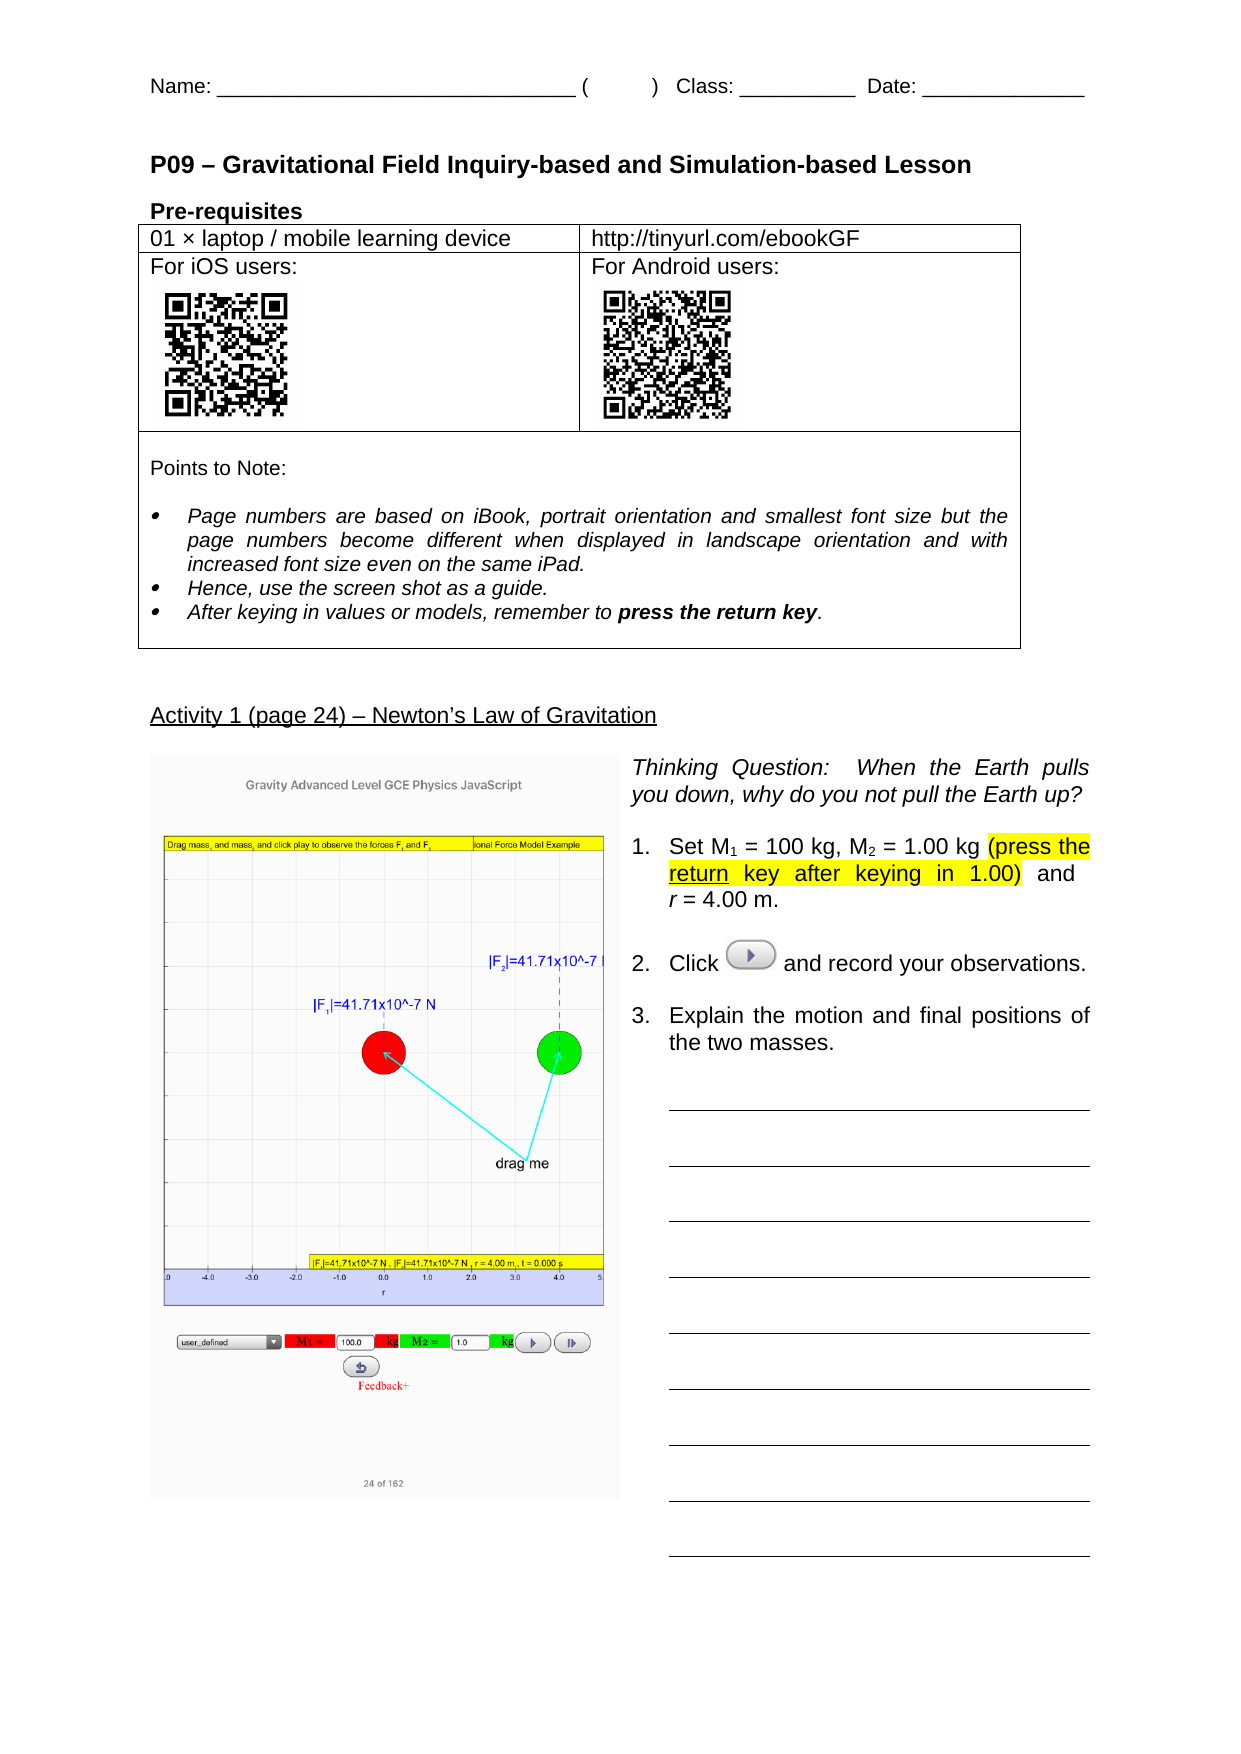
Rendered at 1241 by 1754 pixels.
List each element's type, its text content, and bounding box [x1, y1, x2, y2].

table_header Thinking Question: When the Earth pulls you down, why do you not pull the Earth up? Set M1 = 100 kg, M2 = 1.00 kg (press the return key after keying in 1.00) and r = 4.00 m. Click and record your observations. Explain the motion and final positions of the two masses. [620, 754, 1101, 1584]
picture [591, 279, 743, 431]
table_cell Points to Note: Page numbers are based on iBook, portrait orientation and smallest font size but the page numbers become different when displayed in landscape orientation and with increased font size even on the same iPad. Hence, use the screen shot as a guide. After keying in values or models, remember to press the return key. [139, 432, 1020, 648]
table_cell For iOS users: [139, 253, 579, 431]
table_header 01 × laptop / mobile learning device [139, 225, 579, 252]
table_header http://tinyurl.com/ebookGF [580, 225, 1020, 252]
picture [150, 754, 620, 1499]
text Activity 1 (page 24) – Newton’s Law of Gravitation [150, 702, 1090, 728]
table_header [139, 754, 620, 1584]
picture [150, 279, 302, 431]
text P09 – Gravitational Field Inquiry-based and Simulation-based Lesson [150, 150, 1090, 179]
table_cell For Android users: [580, 253, 1020, 431]
picture [725, 938, 777, 971]
text Pre-requisites [150, 198, 1090, 224]
